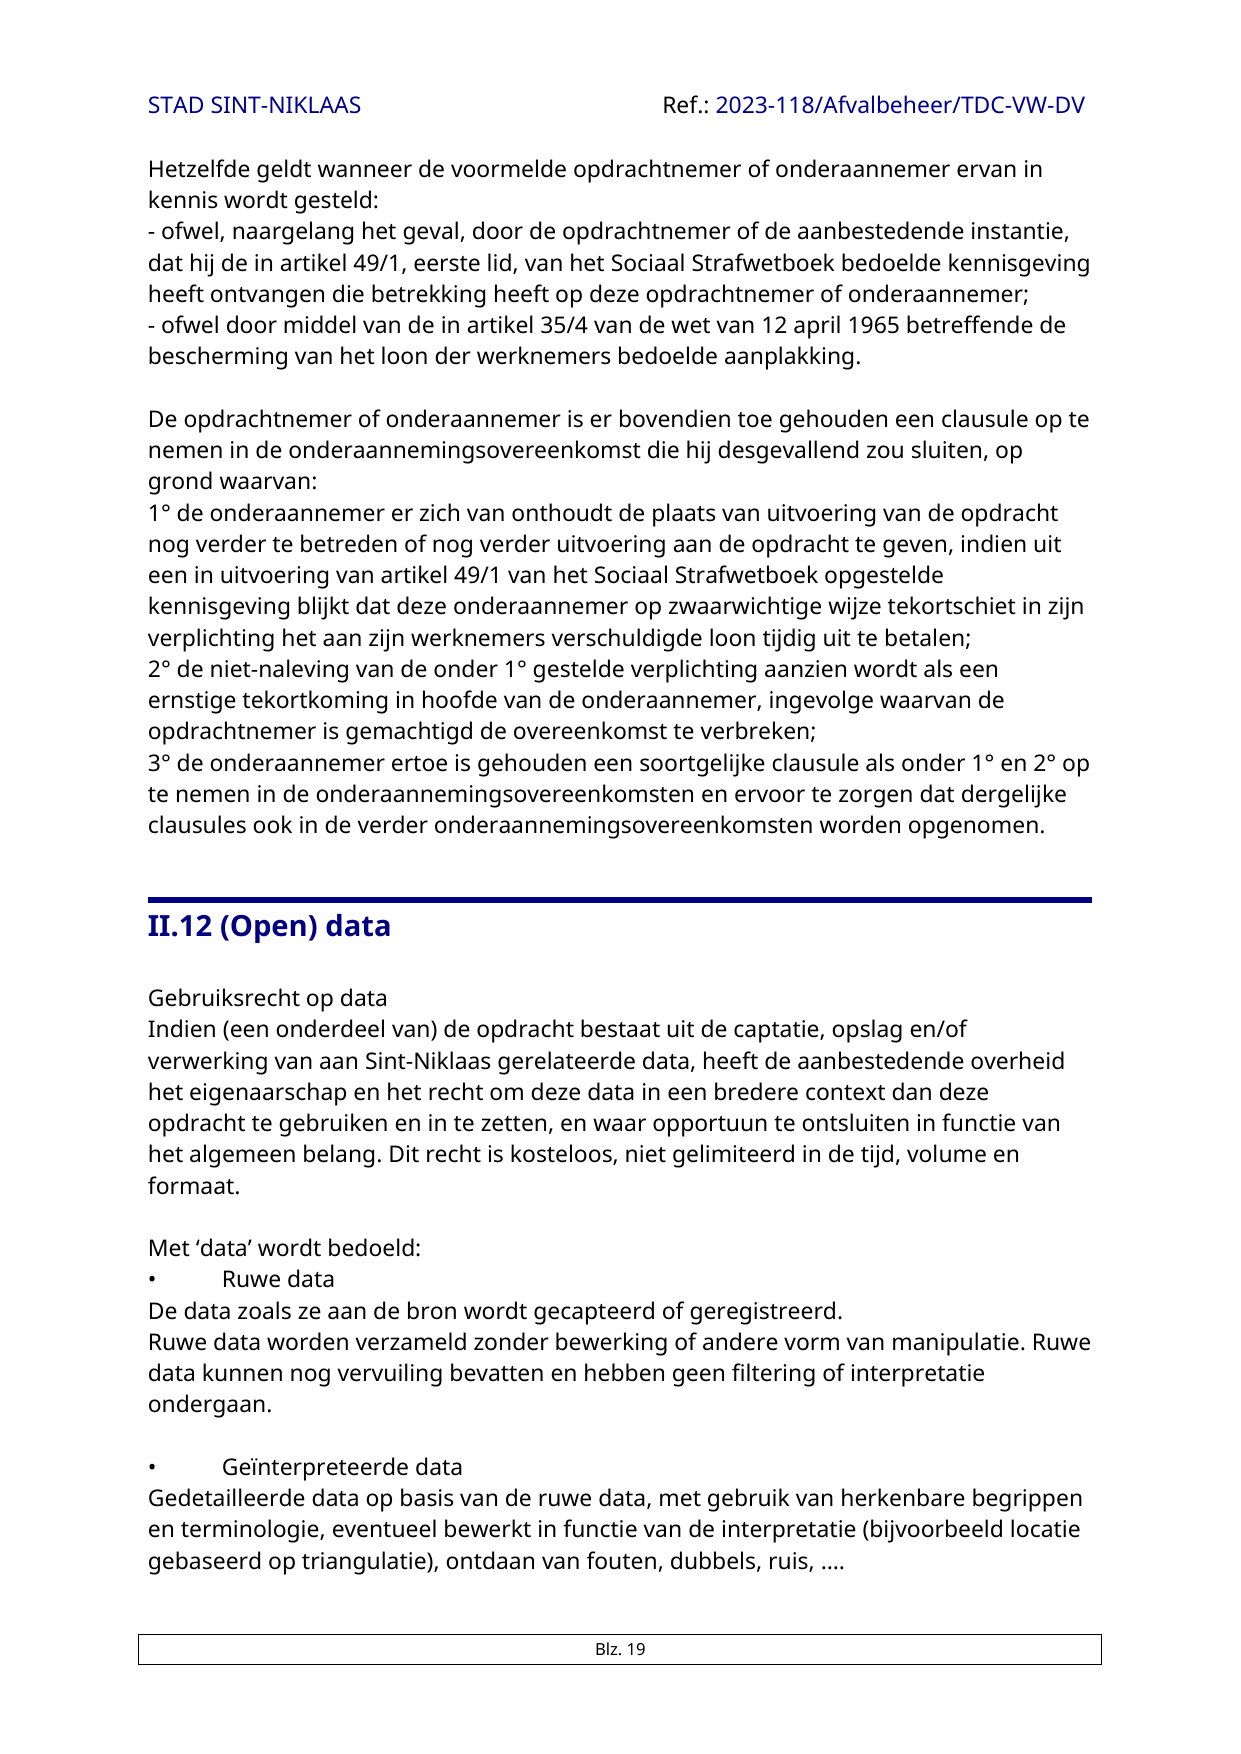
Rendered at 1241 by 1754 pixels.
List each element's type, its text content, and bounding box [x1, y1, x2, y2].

text De data zoals ze aan de bron wordt gecapteerd of geregistreerd. [148, 1294, 1092, 1326]
text 3° de onderaannemer ertoe is gehouden een soortgelijke clausule als onder 1° en 2° op te nemen in de onderaannemingsovereenkomsten en ervoor te zorgen dat dergelijke clausules ook in de verder onderaannemingsovereenkomsten worden opgenomen. [148, 747, 1092, 840]
text Met ‘data’ wordt bedoeld: [148, 1232, 1092, 1263]
text • Geïnterpreteerde data [148, 1451, 1092, 1482]
text Indien (een onderdeel van) de opdracht bestaat uit de captatie, opslag en/of verwerking van aan Sint-Niklaas gerelateerde data, heeft de aanbestedende overheid het eigenaarschap en het recht om deze data in een bredere context dan deze opdracht te gebruiken en in te zetten, en waar opportuun te ontsluiten in functie van het algemeen belang. Dit recht is kosteloos, niet gelimiteerd in de tijd, volume en formaat. [148, 1013, 1092, 1201]
text - ofwel, naargelang het geval, door de opdrachtnemer of de aanbestedende instantie, dat hij de in artikel 49/1, eerste lid, van het Sociaal Strafwetboek bedoelde kennisgeving heeft ontvangen die betrekking heeft op deze opdrachtnemer of onderaannemer; [148, 215, 1092, 309]
text Hetzelfde geldt wanneer de voormelde opdrachtnemer of onderaannemer ervan in kennis wordt gesteld: [148, 153, 1092, 215]
text Gedetailleerde data op basis van de ruwe data, met gebruik van herkenbare begrippen en terminologie, eventueel bewerkt in functie van de interpretatie (bijvoorbeeld locatie gebaseerd op triangulatie), ontdaan van fouten, dubbels, ruis, …. [148, 1482, 1092, 1576]
text 1° de onderaannemer er zich van onthoudt de plaats van uitvoering van de opdracht nog verder te betreden of nog verder uitvoering aan de opdracht te geven, indien uit een in uitvoering van artikel 49/1 van het Sociaal Strafwetboek opgestelde kennisgeving blijkt dat deze onderaannemer op zwaarwichtige wijze tekortschiet in zijn verplichting het aan zijn werknemers verschuldigde loon tijdig uit te betalen; [148, 497, 1092, 653]
text De opdrachtnemer of onderaannemer is er bovendien toe gehouden een clausule op te nemen in de onderaannemingsovereenkomst die hij desgevallend zou sluiten, op grond waarvan: [148, 403, 1092, 497]
text 2° de niet-naleving van de onder 1° gestelde verplichting aanzien wordt als een ernstige tekortkoming in hoofde van de onderaannemer, ingevolge waarvan de opdrachtnemer is gemachtigd de overeenkomst te verbreken; [148, 653, 1092, 747]
text - ofwel door middel van de in artikel 35/4 van de wet van 12 april 1965 betreffende de bescherming van het loon der werknemers bedoelde aanplakking. [148, 309, 1092, 372]
subtitle (Open) data [148, 903, 1092, 944]
text • Ruwe data [148, 1263, 1092, 1294]
text Ruwe data worden verzameld zonder bewerking of andere vorm van manipulatie. Ruwe data kunnen nog vervuiling bevatten en hebben geen filtering of interpretatie ondergaan. [148, 1326, 1092, 1419]
text Gebruiksrecht op data [148, 982, 1092, 1013]
